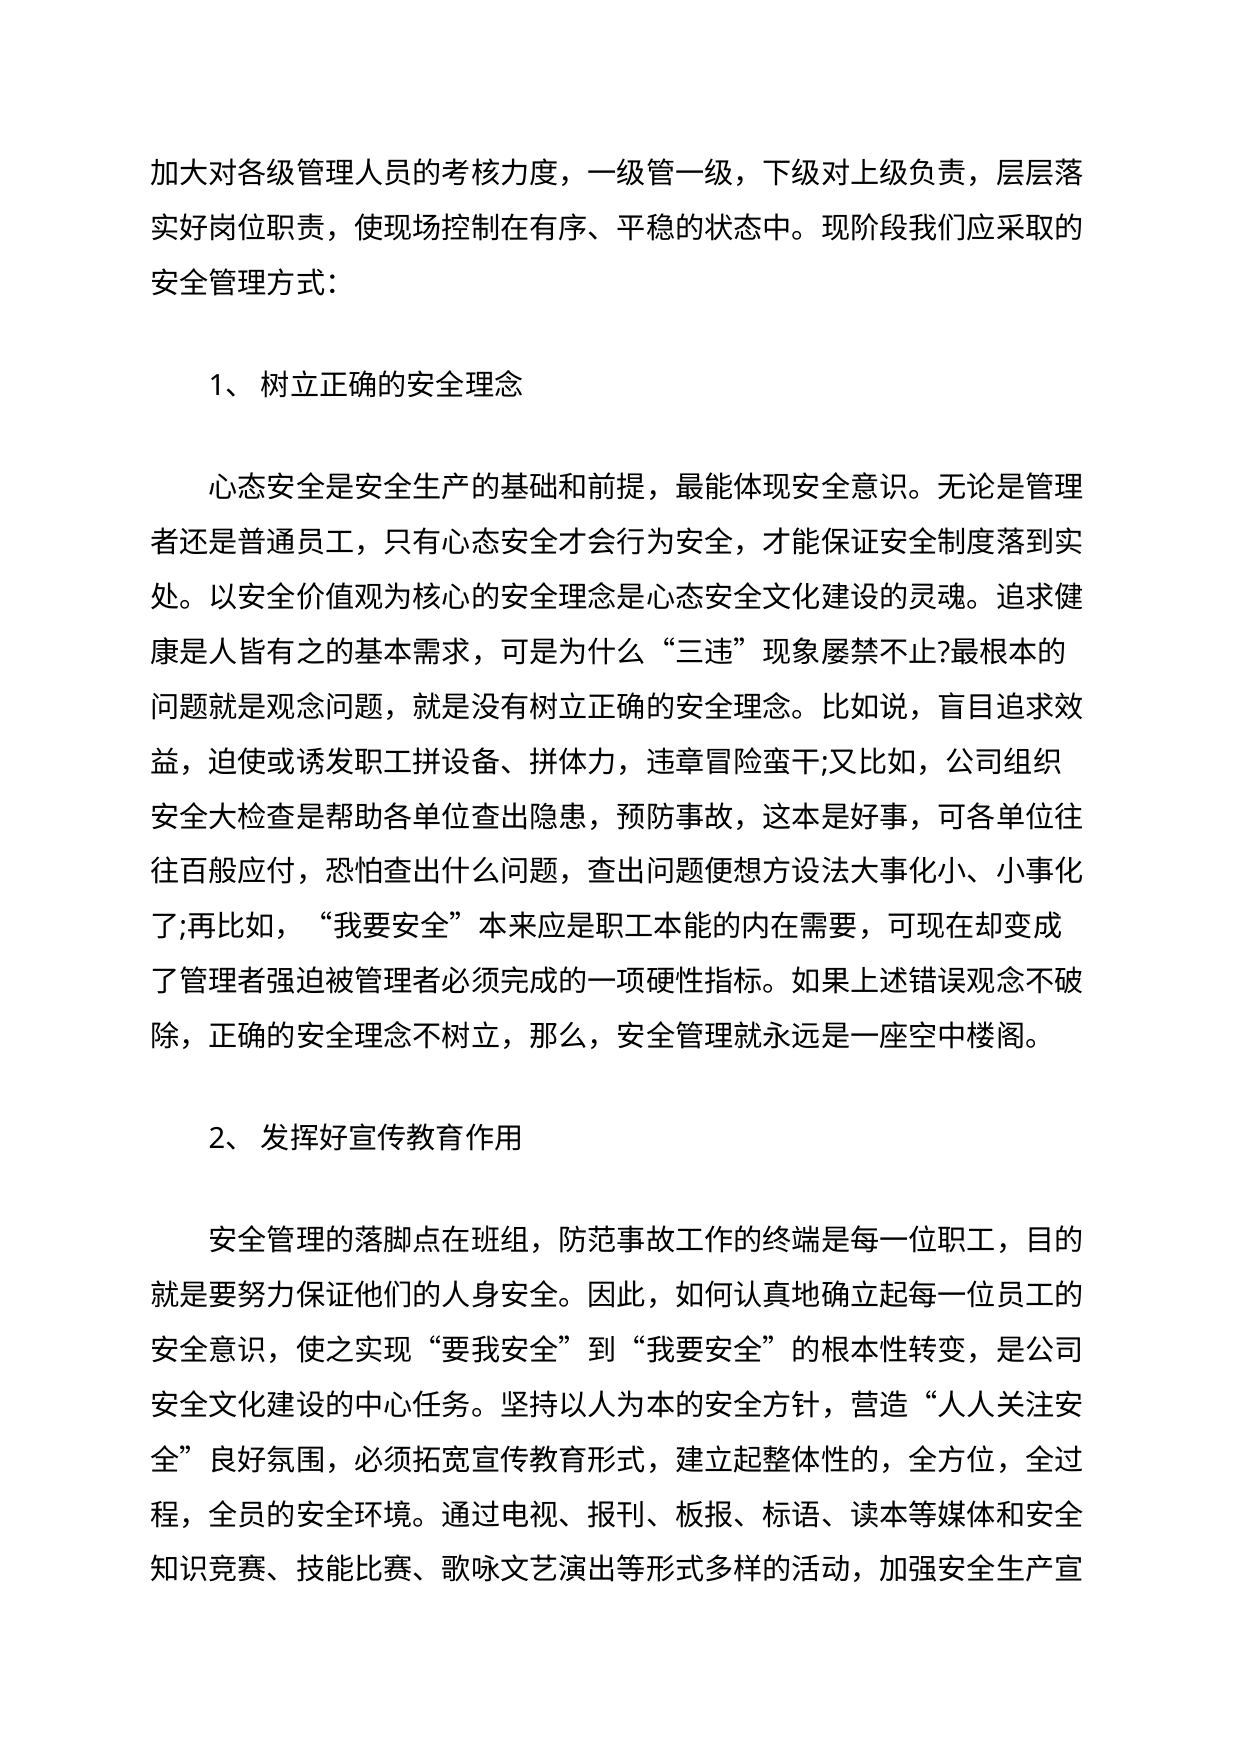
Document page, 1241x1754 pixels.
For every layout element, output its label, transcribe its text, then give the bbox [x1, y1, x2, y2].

text 2、 发挥好宣传教育作用 [150, 1114, 1090, 1157]
text 1、 树立正确的安全理念 [150, 362, 1090, 404]
text 心态安全是安全生产的基础和前提，最能体现安全意识。无论是管理者还是普通员工，只有心态安全才会行为安全，才能保证安全制度落到实处。以安全价值观为核心的安全理念是心态安全文化建设的灵魂。追求健康是人皆有之的基本需求，可是为什么“三违”现象屡禁不止?最根本的问题就是观念问题，就是没有树立正确的安全理念。比如说，盲目追求效益，迫使或诱发职工拼设备、拼体力，违章冒险蛮干;又比如，公司组织安全大检查是帮助各单位查出隐患，预防事故，这本是好事，可各单位往往百般应付，恐怕查出什么问题，查出问题便想方设法大事化小、小事化了;再比如，“我要安全”本来应是职工本能的内在需要，可现在却变成了管理者强迫被管理者必须完成的一项硬性指标。如果上述错误观念不破除，正确的安全理念不树立，那么，安全管理就永远是一座空中楼阁。 [150, 463, 1090, 1055]
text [150, 150, 1090, 302]
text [150, 1217, 1090, 1588]
